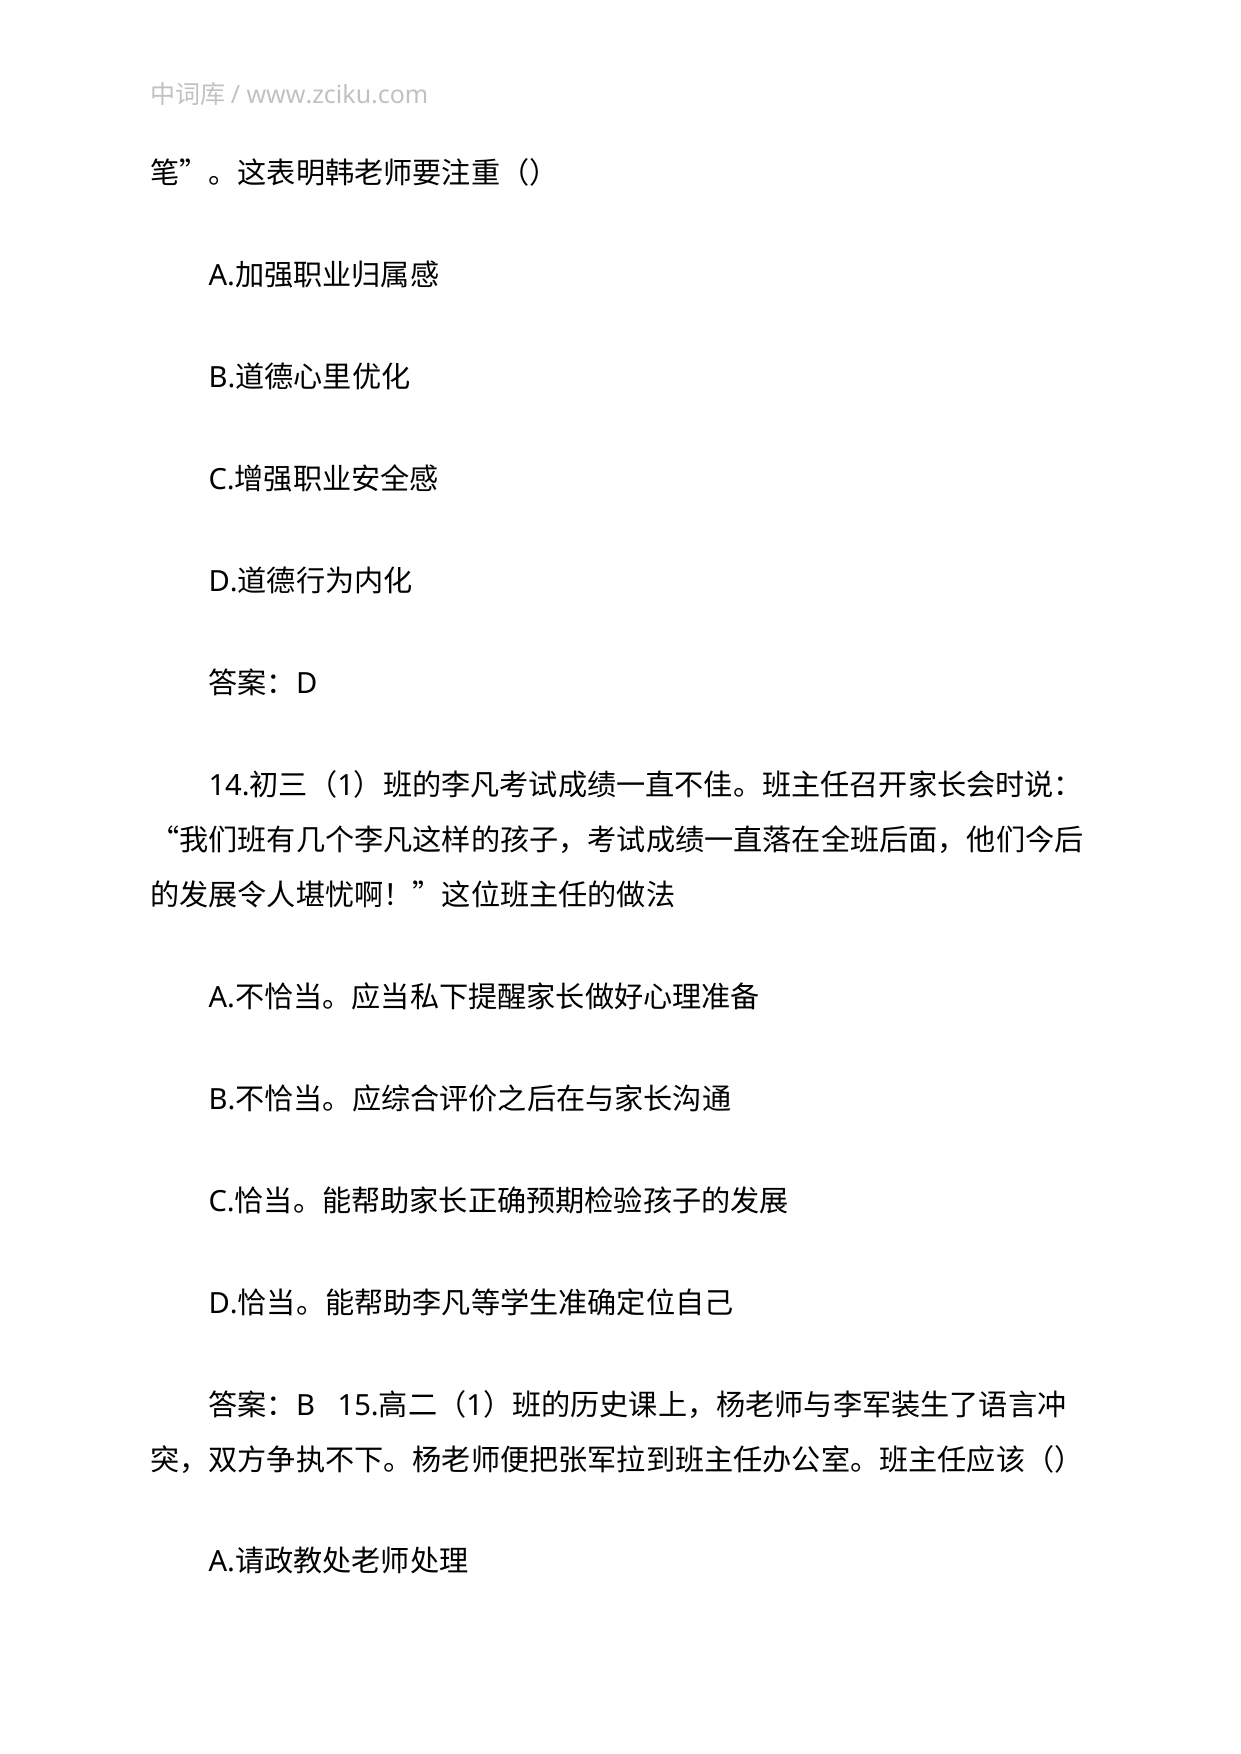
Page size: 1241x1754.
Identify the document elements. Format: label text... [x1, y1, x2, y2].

text 答案：B 15.高二（1）班的历史课上，杨老师与李军装生了语言冲突，双方争执不下。杨老师便把张军拉到班主任办公室。班主任应该（） [150, 1381, 1090, 1478]
text C.恰当。能帮助家长正确预期检验孩子的发展 [150, 1177, 1090, 1220]
text A.加强职业归属感 [150, 252, 1090, 294]
text 14.初三（1）班的李凡考试成绩一直不佳。班主任召开家长会时说：“我们班有几个李凡这样的孩子，考试成绩一直落在全班后面，他们今后的发展令人堪忧啊！”这位班主任的做法 [150, 762, 1090, 914]
text B.道德心里优化 [150, 354, 1090, 396]
text A.不恰当。应当私下提醒家长做好心理准备 [150, 973, 1090, 1016]
text B.不恰当。应综合评价之后在与家长沟通 [150, 1075, 1090, 1118]
text A.请政教处老师处理 [150, 1538, 1090, 1580]
text 答案：D [150, 660, 1090, 702]
text D.恰当。能帮助李凡等学生准确定位自己 [150, 1279, 1090, 1322]
text C.增强职业安全感 [150, 456, 1090, 498]
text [150, 150, 1090, 192]
text D.道德行为内化 [150, 558, 1090, 600]
